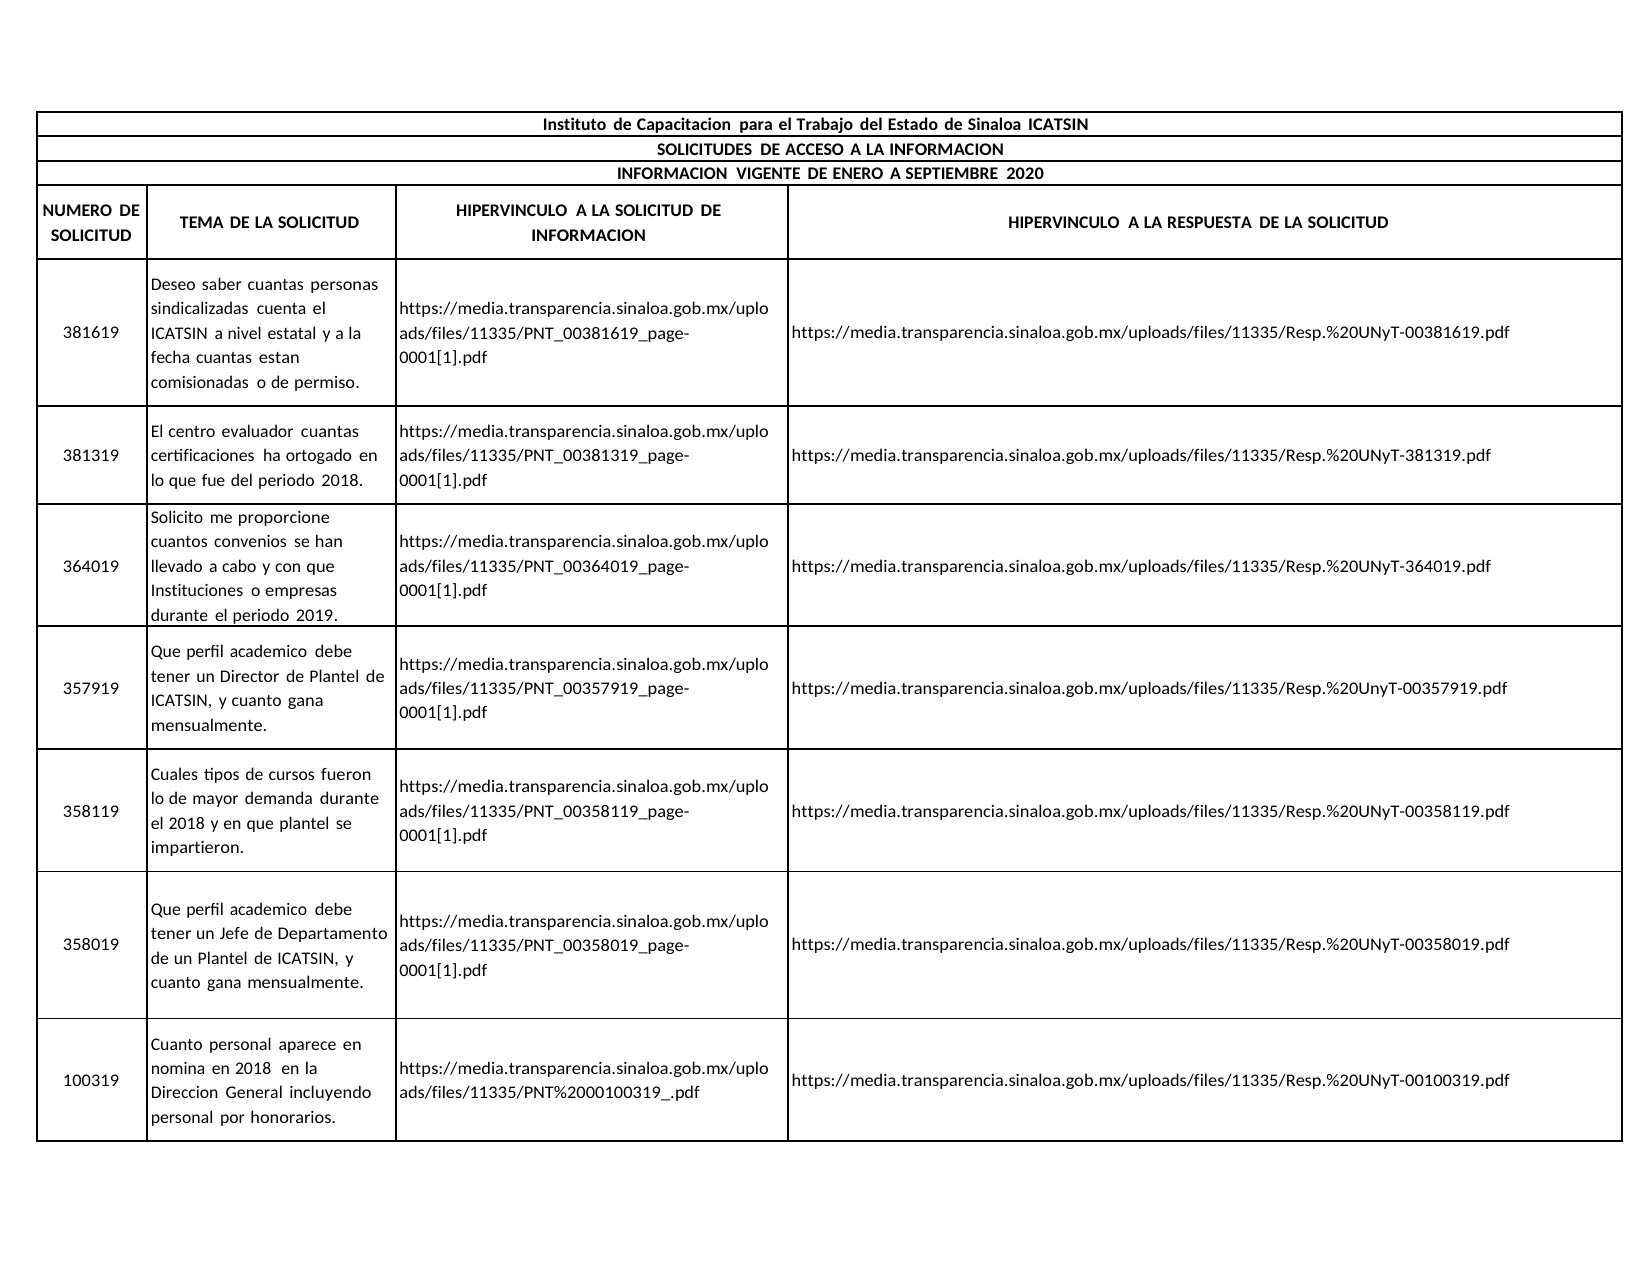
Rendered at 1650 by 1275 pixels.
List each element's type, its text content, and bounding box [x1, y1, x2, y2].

table_cell https://media.transparencia.sinaloa.gob.mx/uplo ads/files/11335/PNT_00357919_page- 0001[1].pdf [397, 627, 787, 748]
table_cell https://media.transparencia.sinaloa.gob.mx/uploads/files/11335/Resp.%20UNyT-00358119.pdf [789, 750, 1621, 871]
table_cell 100319 [38, 1019, 146, 1140]
table_cell https://media.transparencia.sinaloa.gob.mx/uploads/files/11335/Resp.%20UNyT-00381619.pdf [789, 260, 1621, 405]
table_cell https://media.transparencia.sinaloa.gob.mx/uploads/files/11335/Resp.%20UNyT-00100319.pdf [789, 1019, 1621, 1140]
table_cell SOLICITUDES DE ACCESO A LA INFORMACION [38, 137, 1621, 160]
table_cell 381619 [38, 260, 146, 405]
table_cell Solicito me proporcione cuantos convenios se han llevado a cabo y con que Instituciones o empresas durante el periodo 2019. [148, 505, 395, 625]
table_cell https://media.transparencia.sinaloa.gob.mx/uplo ads/files/11335/PNT_00358119_page- 0001[1].pdf [397, 750, 787, 871]
table_cell https://media.transparencia.sinaloa.gob.mx/uplo ads/files/11335/PNT_00381319_page- 0001[1].pdf [397, 407, 787, 503]
table_cell https://media.transparencia.sinaloa.gob.mx/uploads/files/11335/Resp.%20UnyT-00357919.pdf [789, 627, 1621, 748]
table_cell https://media.transparencia.sinaloa.gob.mx/uploads/files/11335/Resp.%20UNyT-364019.pdf [789, 505, 1621, 625]
table_cell 381319 [38, 407, 146, 503]
table_cell https://media.transparencia.sinaloa.gob.mx/uplo ads/files/11335/PNT_00358019_page- 0001[1].pdf [397, 872, 787, 1017]
table_cell Cuanto personal aparece en nomina en 2018 en la Direccion General incluyendo personal por honorarios. [148, 1019, 395, 1140]
table_cell 357919 [38, 627, 146, 748]
table_cell El centro evaluador cuantas certificaciones ha ortogado en lo que fue del periodo 2018. [148, 407, 395, 503]
table_cell INFORMACION VIGENTE DE ENERO A SEPTIEMBRE 2020 [38, 162, 1621, 184]
table_cell Deseo saber cuantas personas sindicalizadas cuenta el ICATSIN a nivel estatal y a la fecha cuantas estan comisionadas o de permiso. [148, 260, 395, 405]
table_cell 364019 [38, 505, 146, 625]
table_cell Que perfil academico debe tener un Jefe de Departamento de un Plantel de ICATSIN, y cuanto gana mensualmente. [148, 872, 395, 1017]
table_cell HIPERVINCULO A LA SOLICITUD DE INFORMACION [397, 186, 787, 258]
table_cell https://media.transparencia.sinaloa.gob.mx/uplo ads/files/11335/PNT_00364019_page- 0001[1].pdf [397, 505, 787, 625]
table_cell 358119 [38, 750, 146, 871]
table_cell Que perfil academico debe tener un Director de Plantel de ICATSIN, y cuanto gana mensualmente. [148, 627, 395, 748]
table_cell https://media.transparencia.sinaloa.gob.mx/uplo ads/files/11335/PNT_00381619_page- 0001[1].pdf [397, 260, 787, 405]
table_cell Cuales tipos de cursos fueron lo de mayor demanda durante el 2018 y en que plantel se impartieron. [148, 750, 395, 871]
table_cell TEMA DE LA SOLICITUD [148, 186, 395, 258]
table_cell https://media.transparencia.sinaloa.gob.mx/uplo ads/files/11335/PNT%2000100319_.pdf [397, 1019, 787, 1140]
table_cell HIPERVINCULO A LA RESPUESTA DE LA SOLICITUD [789, 186, 1621, 258]
table_cell 358019 [38, 872, 146, 1017]
table_cell https://media.transparencia.sinaloa.gob.mx/uploads/files/11335/Resp.%20UNyT-381319.pdf [789, 407, 1621, 503]
table_header Instituto de Capacitacion para el Trabajo del Estado de Sinaloa ICATSIN [38, 113, 1621, 135]
table_cell https://media.transparencia.sinaloa.gob.mx/uploads/files/11335/Resp.%20UNyT-00358019.pdf [789, 872, 1621, 1017]
table_cell NUMERO DE SOLICITUD [38, 186, 146, 258]
